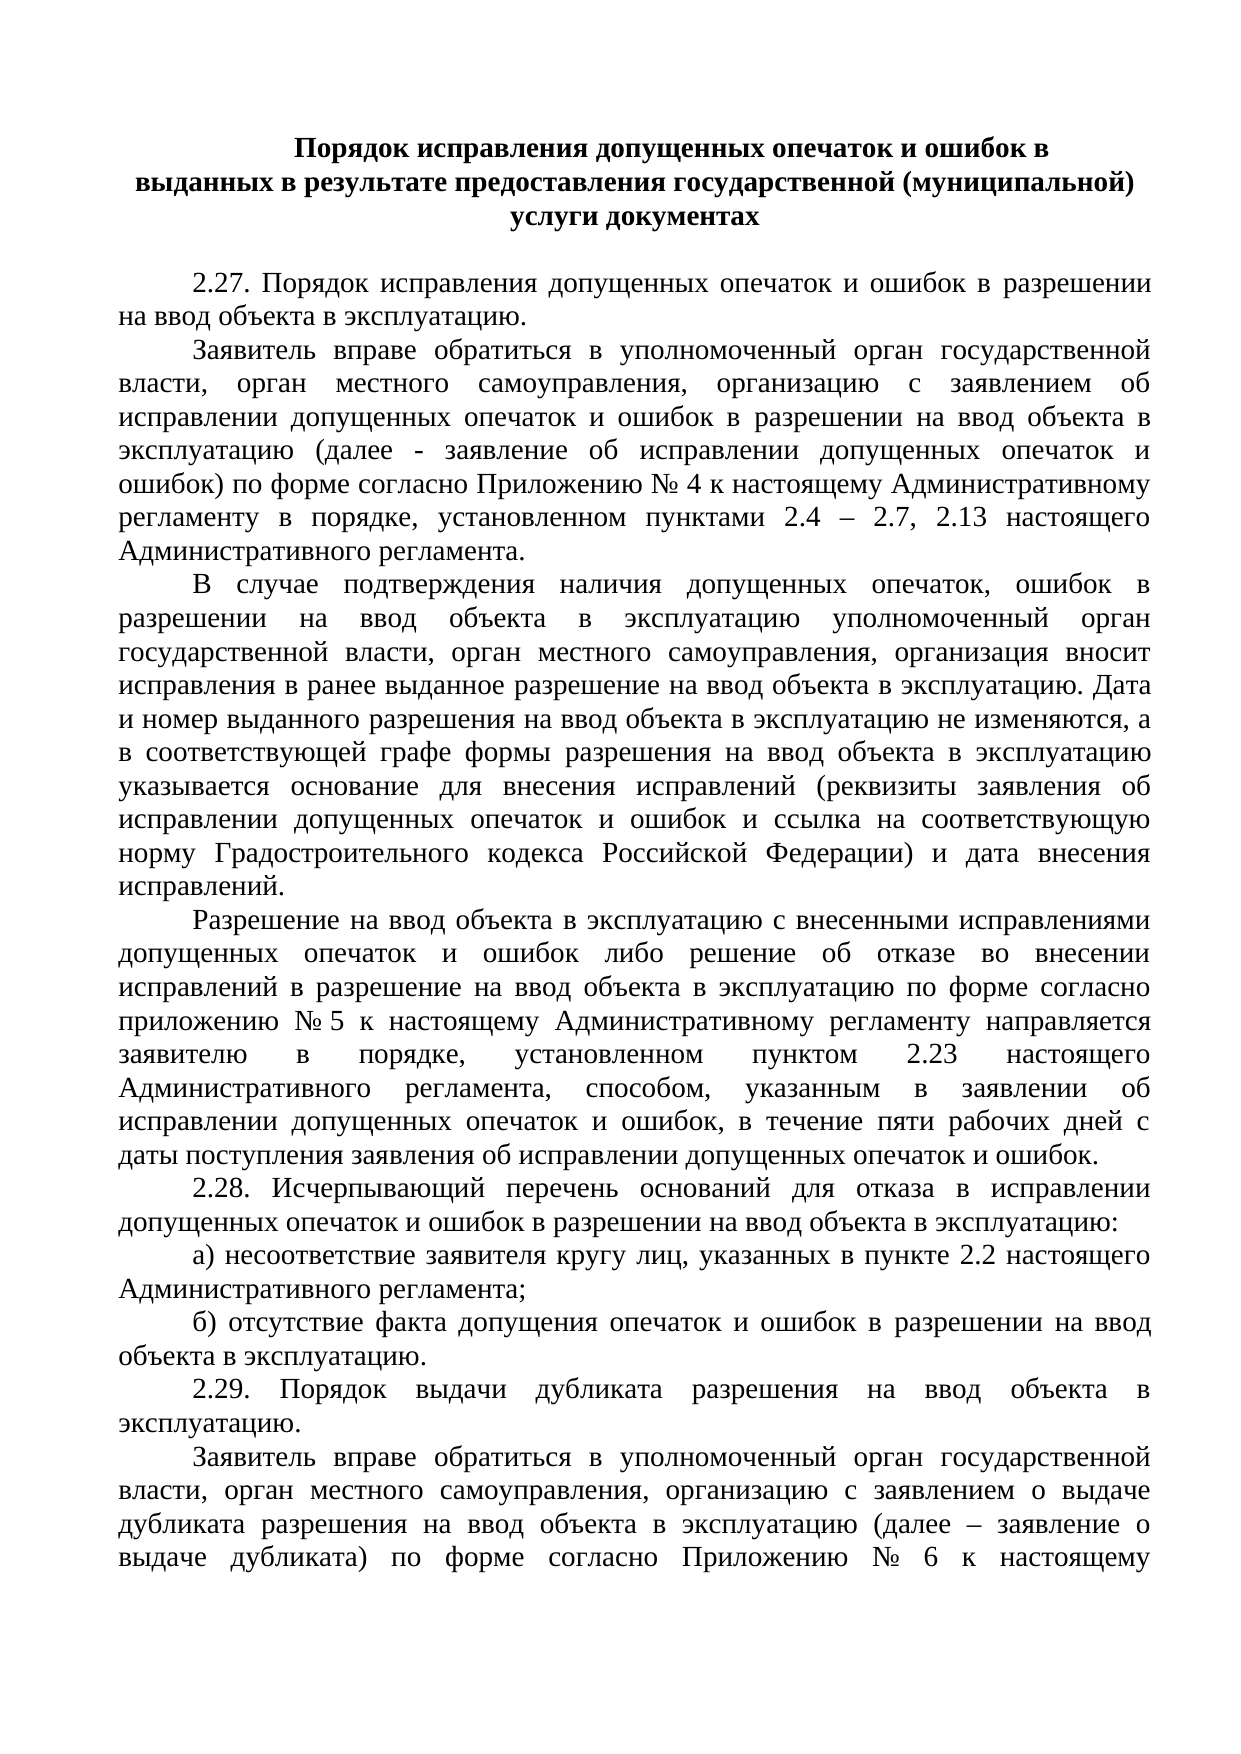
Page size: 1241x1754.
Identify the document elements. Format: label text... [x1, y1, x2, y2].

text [118, 1439, 1152, 1573]
text 2.27. Порядок исправления допущенных опечаток и ошибок в разрешении на ввод объекта в эксплуатацию. [118, 265, 1152, 332]
text Разрешение на ввод объекта в эксплуатацию с внесенными исправлениями допущенных опечаток и ошибок либо решение об отказе во внесении исправлений в разрешение на ввод объекта в эксплуатацию по форме согласно приложению № 5 к настоящему Административному регламенту направляется заявителю в порядке, установленном пунктом 2.23 настоящего Административного регламента, способом, указанным в заявлении об исправлении допущенных опечаток и ошибок, в течение пяти рабочих дней с даты поступления заявления об исправлении допущенных опечаток и ошибок. [118, 902, 1152, 1170]
text Порядок исправления допущенных опечаток и ошибок в выданных в результате предоставления государственной (муниципальной) услуги документах [118, 131, 1152, 231]
text В случае подтверждения наличия допущенных опечаток, ошибок в разрешении на ввод объекта в эксплуатацию уполномоченный орган государственной власти, орган местного самоуправления, организация вносит исправления в ранее выданное разрешение на ввод объекта в эксплуатацию. Дата и номер выданного разрешения на ввод объекта в эксплуатацию не изменяются, а в соответствующей графе формы разрешения на ввод объекта в эксплуатацию указывается основание для внесения исправлений (реквизиты заявления об исправлении допущенных опечаток и ошибок и ссылка на соответствующую норму Градостроительного кодекса Российской Федерации) и дата внесения исправлений. [118, 567, 1152, 902]
text Заявитель вправе обратиться в уполномоченный орган государственной власти, орган местного самоуправления, организацию с заявлением об исправлении допущенных опечаток и ошибок в разрешении на ввод объекта в эксплуатацию (далее - заявление об исправлении допущенных опечаток и ошибок) по форме согласно Приложению № 4 к настоящему Административному регламенту в порядке, установленном пунктами 2.4 – 2.7, 2.13 настоящего Административного регламента. [118, 332, 1152, 567]
text 2.29. Порядок выдачи дубликата разрешения на ввод объекта в эксплуатацию. [118, 1372, 1152, 1439]
text а) несоответствие заявителя кругу лиц, указанных в пункте 2.2 настоящего Административного регламента; [118, 1237, 1152, 1304]
text 2.28. Исчерпывающий перечень оснований для отказа в исправлении допущенных опечаток и ошибок в разрешении на ввод объекта в эксплуатацию: [118, 1170, 1152, 1237]
text б) отсутствие факта допущения опечаток и ошибок в разрешении на ввод объекта в эксплуатацию. [118, 1304, 1152, 1372]
